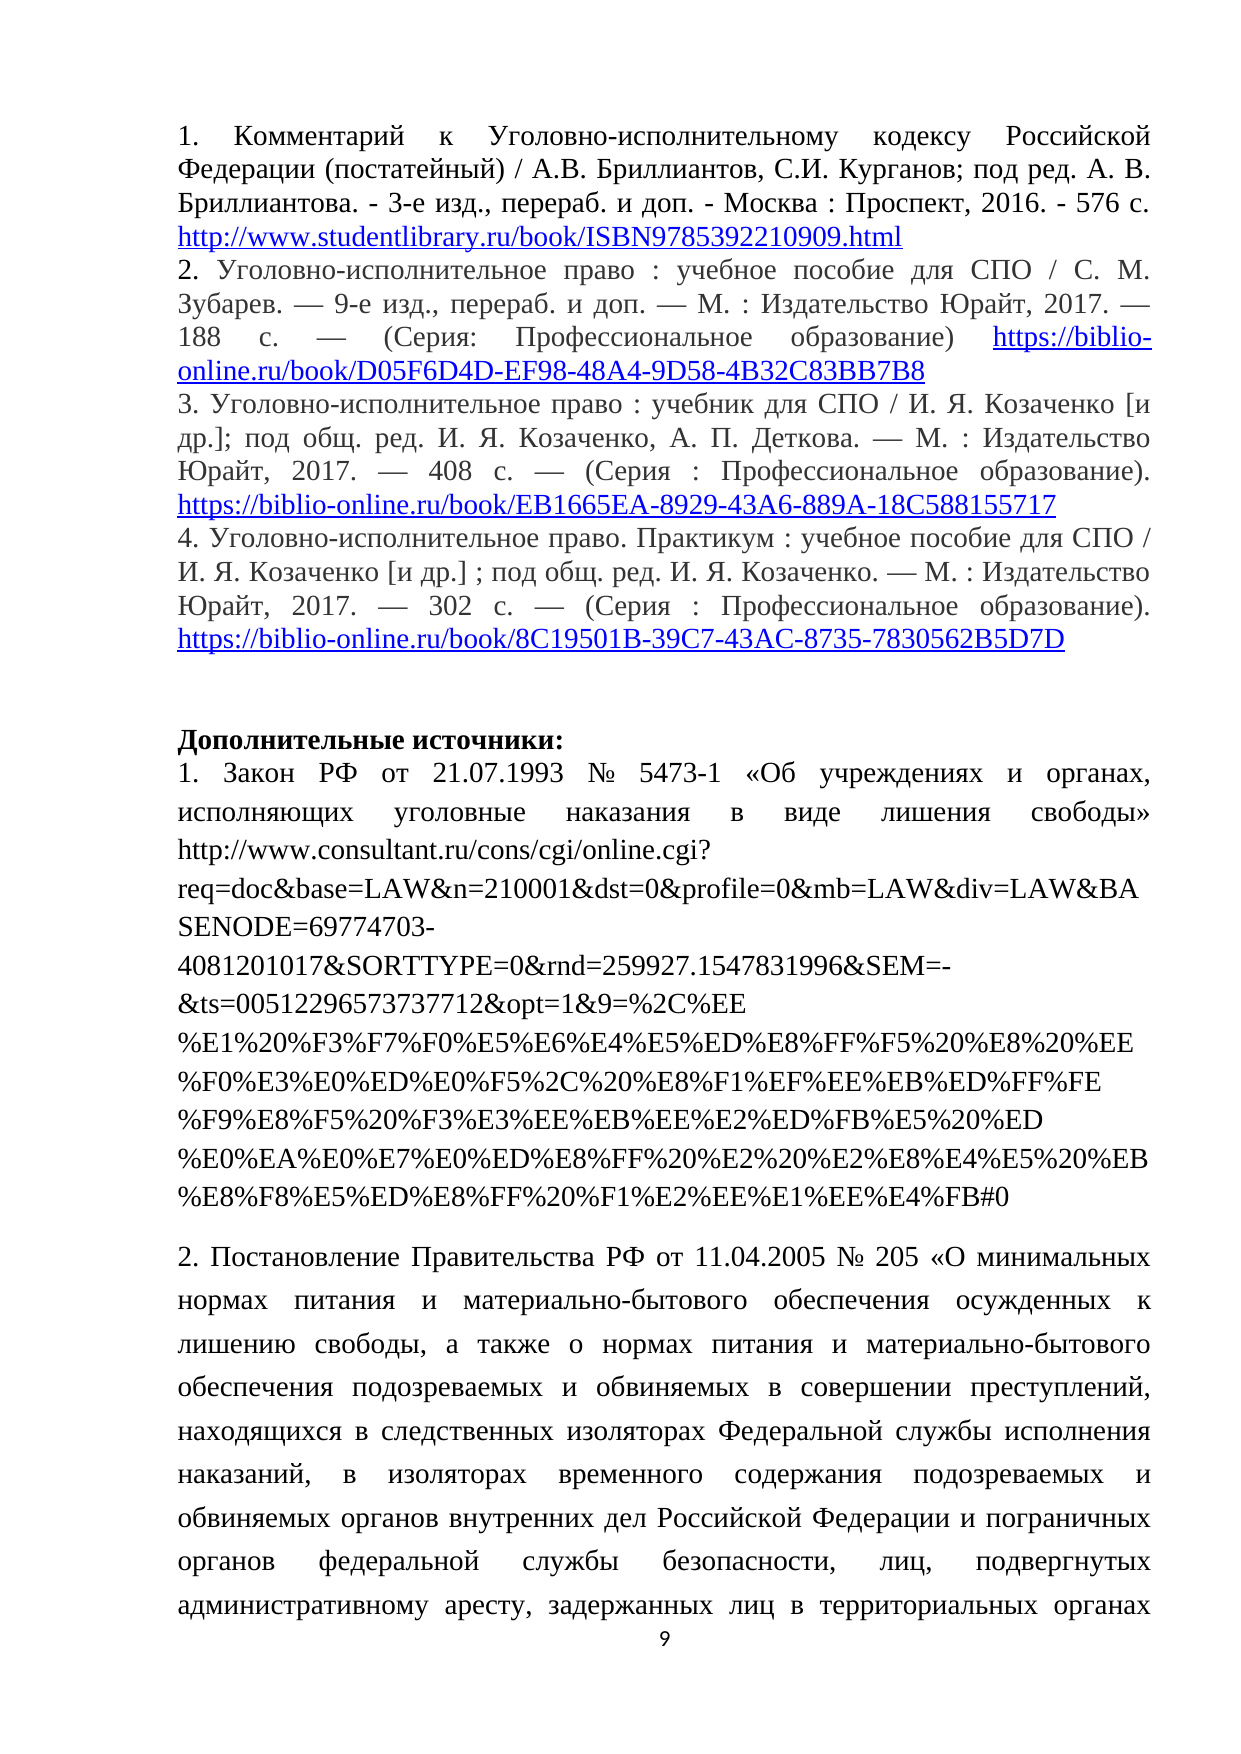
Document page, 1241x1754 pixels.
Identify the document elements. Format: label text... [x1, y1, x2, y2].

text 2. Уголовно-исполнительное право : учебное пособие для СПО / С. М. Зубарев. — 9-е изд., перераб. и доп. — М. : Издательство Юрайт, 2017. — 188 с. — (Серия: Профессиональное образование) https://biblio-online.ru/book/D05F6D4D-EF98-48A4-9D58-4B32C83BB7B8 [177, 252, 1152, 386]
text 1. Комментарий к Уголовно-исполнительному кодексу Российской Федерации (постатейный) / А.В. Бриллиантов, С.И. Курганов; под ред. А. В. Бриллиантова. - 3-е изд., перераб. и доп. - Москва : Проспект, 2016. - 576 с. http://www.studentlibrary.ru/book/ISBN9785392210909.html [177, 118, 1152, 252]
text 1. Закон РФ от 21.07.1993 № 5473-1 «Об учреждениях и органах, исполняющих уголовные наказания в виде лишения свободы» http://www.consultant.ru/cons/cgi/online.cgi?req=doc&base=LAW&n=210001&dst=0&profile=0&mb=LAW&div=LAW&BASENODE=69774703-4081201017&SORTTYPE=0&rnd=259927.1547831996&SEM=-&ts=00512296573737712&opt=1&9=%2C%EE%E1%20%F3%F7%F0%E5%E6%E4%E5%ED%E8%FF%F5%20%E8%20%EE%F0%E3%E0%ED%E0%F5%2C%20%E8%F1%EF%EE%EB%ED%FF%FE%F9%E8%F5%20%F3%E3%EE%EB%EE%E2%ED%FB%E5%20%ED%E0%EA%E0%E7%E0%ED%E8%FF%20%E2%20%E2%E8%E4%E5%20%EB%E8%F8%E5%ED%E8%FF%20%F1%E2%EE%E1%EE%E4%FB#0 [177, 755, 1152, 1213]
text Дополнительные источники: [177, 722, 1152, 755]
text 4. Уголовно-исполнительное право. Практикум : учебное пособие для СПО / И. Я. Козаченко [и др.] ; под общ. ред. И. Я. Козаченко. — М. : Издательство Юрайт, 2017. — 302 с. — (Серия : Профессиональное образование). https://biblio-online.ru/book/8C19501B-39C7-43AC-8735-7830562B5D7D [177, 521, 1152, 655]
text 3. Уголовно-исполнительное право : учебник для СПО / И. Я. Козаченко [и др.]; под общ. ред. И. Я. Козаченко, А. П. Деткова. — М. : Издательство Юрайт, 2017. — 408 с. — (Серия : Профессиональное образование). https://biblio-online.ru/book/EB1665EA-8929-43A6-889A-18C588155717 [177, 386, 1152, 521]
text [177, 1239, 1152, 1621]
